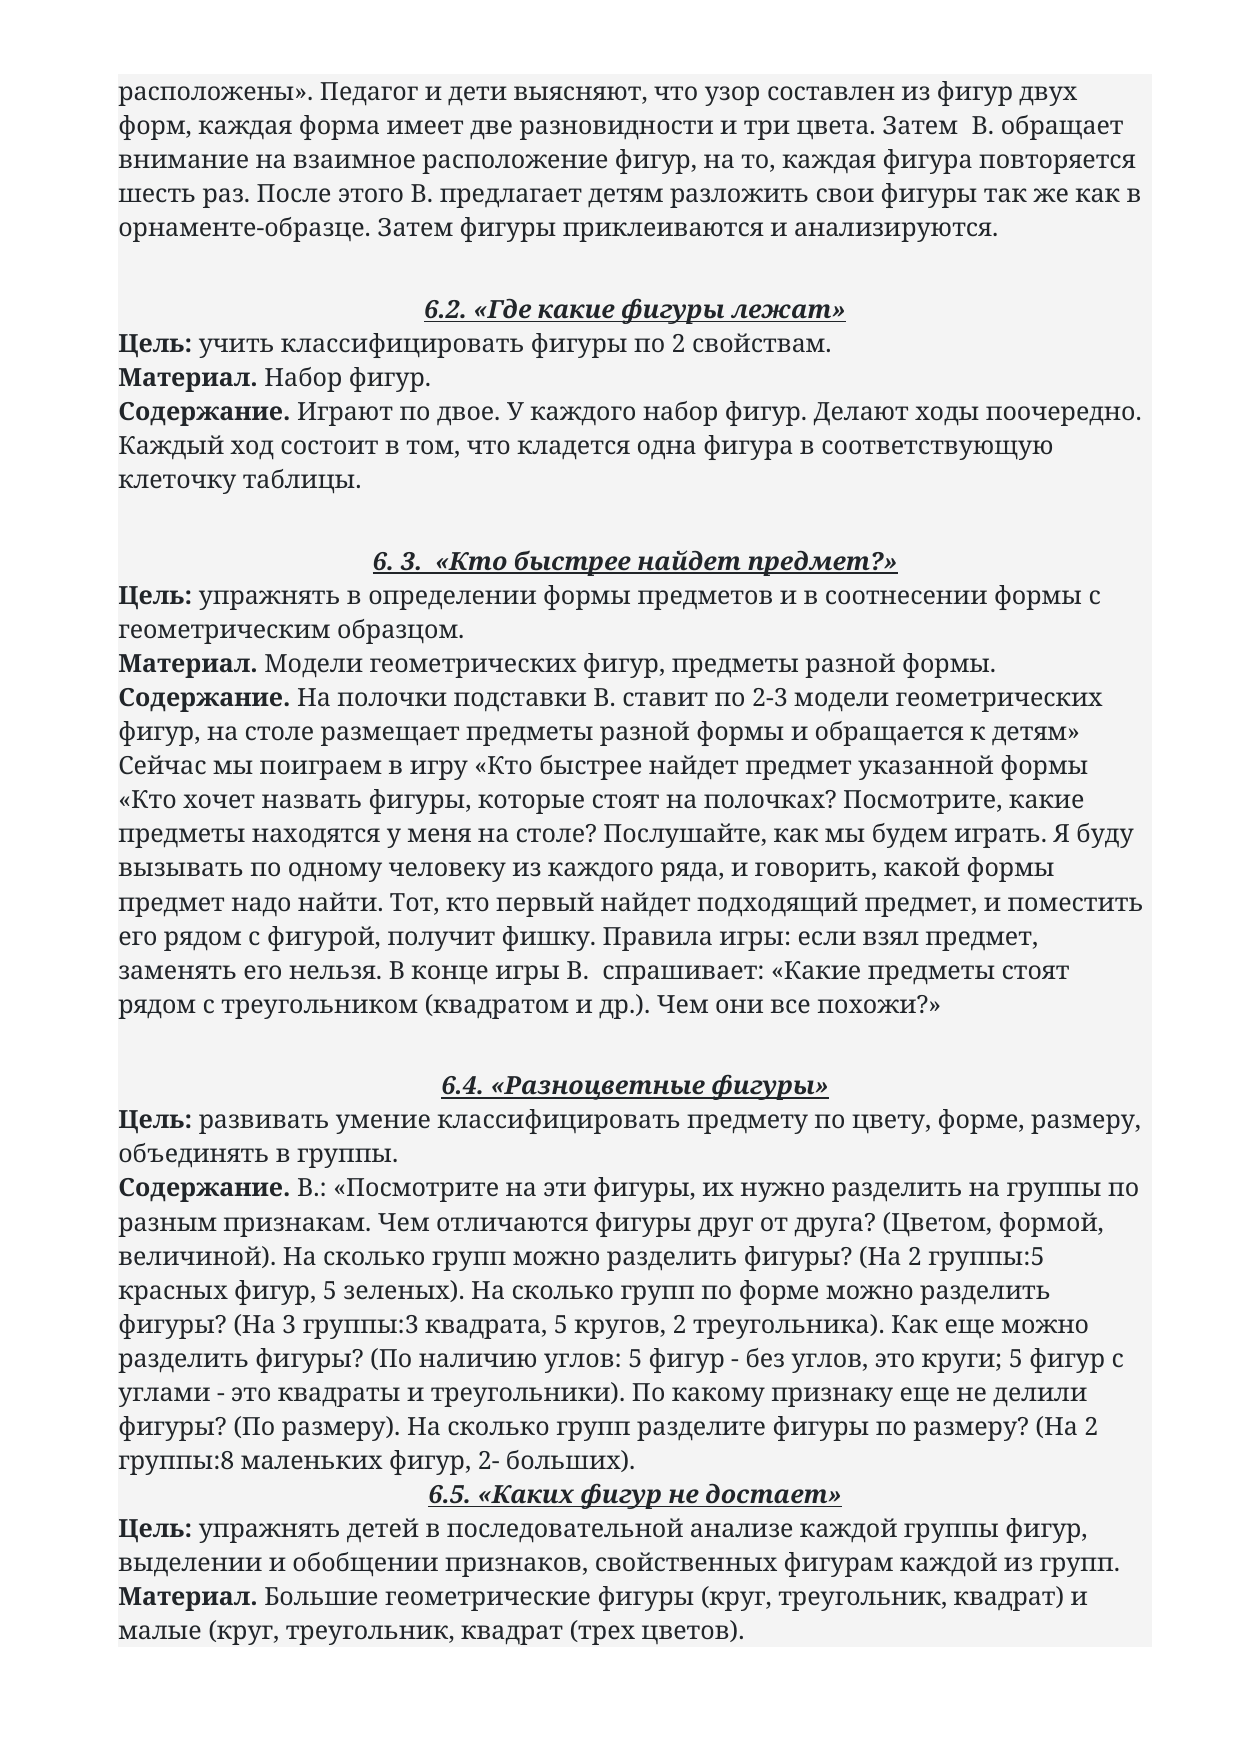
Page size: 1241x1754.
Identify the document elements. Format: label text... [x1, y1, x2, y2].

text Цель: развивать умение классифицировать предмету по цвету, форме, размеру, объединять в группы. [118, 1102, 1152, 1170]
text Содержание. Играют по двое. У каждого набор фигур. Делают ходы поочередно. Каждый ход состоит в том, что кладется одна фигура в соответствующую клеточку таблицы. [118, 394, 1152, 496]
text Материал. Большие геометрические фигуры (круг, треугольник, квадрат) и малые (круг, треугольник, квадрат (трех цветов). [118, 1579, 1152, 1647]
text 6.2. «Где какие фигуры лежат» [118, 292, 1152, 326]
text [118, 74, 1152, 244]
text 6. 3. «Кто быстрее найдет предмет?» [118, 543, 1152, 578]
text Содержание. В.: «Посмотрите на эти фигуры, их нужно разделить на группы по разным признакам. Чем отличаются фигуры друг от друга? (Цветом, формой, величиной). На сколько групп можно разделить фигуры? (На 2 группы:5 красных фигур, 5 зеленых). На сколько групп по форме можно разделить фигуры? (На 3 группы:3 квадрата, 5 кругов, 2 треугольника). Как еще можно разделить фигуры? (По наличию углов: 5 фигур - без углов, это круги; 5 фигур с углами - это квадраты и треугольники). По какому признаку еще не делили фигуры? (По размеру). На сколько групп разделите фигуры по размеру? (На 2 группы:8 маленьких фигур, 2- больших). [118, 1170, 1152, 1477]
text 6.4. «Разноцветные фигуры» [118, 1068, 1152, 1102]
text Материал. Модели геометрических фигур, предметы разной формы. [118, 646, 1152, 680]
text Цель: упражнять в определении формы предметов и в соотнесении формы с геометрическим образцом. [118, 578, 1152, 646]
text Цель: упражнять детей в последовательной анализе каждой группы фигур, выделении и обобщении признаков, свойственных фигурам каждой из групп. [118, 1511, 1152, 1579]
text Материал. Набор фигур. [118, 360, 1152, 394]
text Цель: учить классифицировать фигуры по 2 свойствам. [118, 326, 1152, 360]
text Содержание. На полочки подставки В. ставит по 2-3 модели геометрических фигур, на столе размещает предметы разной формы и обращается к детям» Сейчас мы поиграем в игру «Кто быстрее найдет предмет указанной формы «Кто хочет назвать фигуры, которые стоят на полочках? Посмотрите, какие предметы находятся у меня на столе? Послушайте, как мы будем играть. Я буду вызывать по одному человеку из каждого ряда, и говорить, какой формы предмет надо найти. Тот, кто первый найдет подходящий предмет, и поместить его рядом с фигурой, получит фишку. Правила игры: если взял предмет, заменять его нельзя. В конце игры В. спрашивает: «Какие предметы стоят рядом с треугольником (квадратом и др.). Чем они все похожи?» [118, 680, 1152, 1020]
text 6.5. «Каких фигур не достает» [118, 1477, 1152, 1511]
